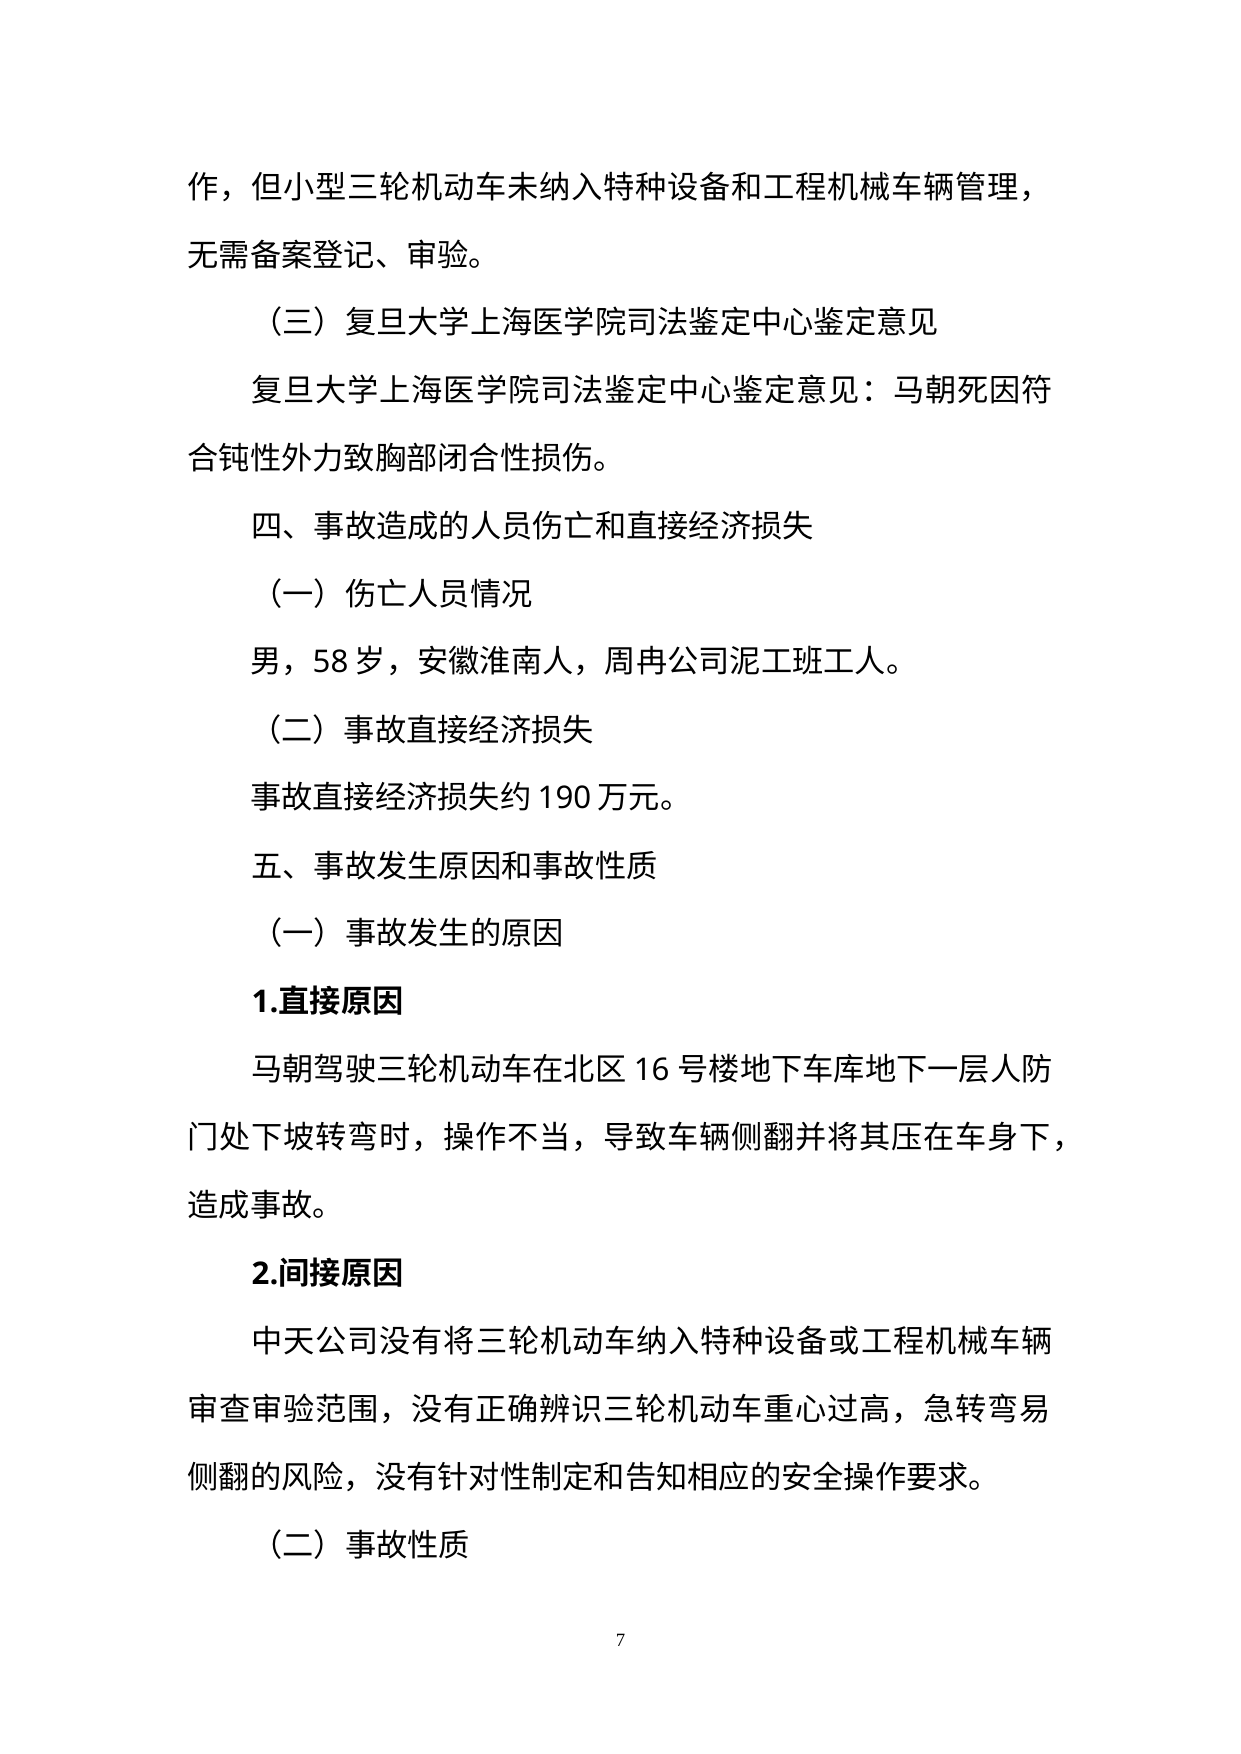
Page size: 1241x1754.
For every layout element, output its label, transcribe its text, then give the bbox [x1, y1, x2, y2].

text 马朝驾驶三轮机动车在北区 16 号楼地下车库地下一层人防门处下坡转弯时，操作不当，导致车辆侧翻并将其压在车身下，造成事故。 [187, 1044, 1053, 1226]
text （二）事故直接经济损失 [187, 705, 1053, 750]
text （三）复旦大学上海医学院司法鉴定中心鉴定意见 [187, 298, 1053, 343]
text 1.直接原因 [187, 976, 1053, 1022]
text 复旦大学上海医学院司法鉴定中心鉴定意见：马朝死因符合钝性外力致胸部闭合性损伤。 [187, 365, 1053, 478]
text （一）伤亡人员情况 [187, 569, 1053, 614]
text 中天公司没有将三轮机动车纳入特种设备或工程机械车辆审查审验范围，没有正确辨识三轮机动车重心过高，急转弯易侧翻的风险，没有针对性制定和告知相应的安全操作要求。 [187, 1316, 1053, 1497]
text （二）事故性质 [187, 1520, 1053, 1565]
text 事故直接经济损失约190万元。 [187, 773, 1053, 818]
text 2.间接原因 [187, 1248, 1053, 1293]
text 四、事故造成的人员伤亡和直接经济损失 [187, 501, 1053, 546]
text 男，58岁，安徽淮南人，周冉公司泥工班工人。 [187, 637, 1053, 682]
text （一）事故发生的原因 [187, 908, 1053, 954]
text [187, 162, 1053, 275]
text 五、事故发生原因和事故性质 [187, 841, 1053, 886]
